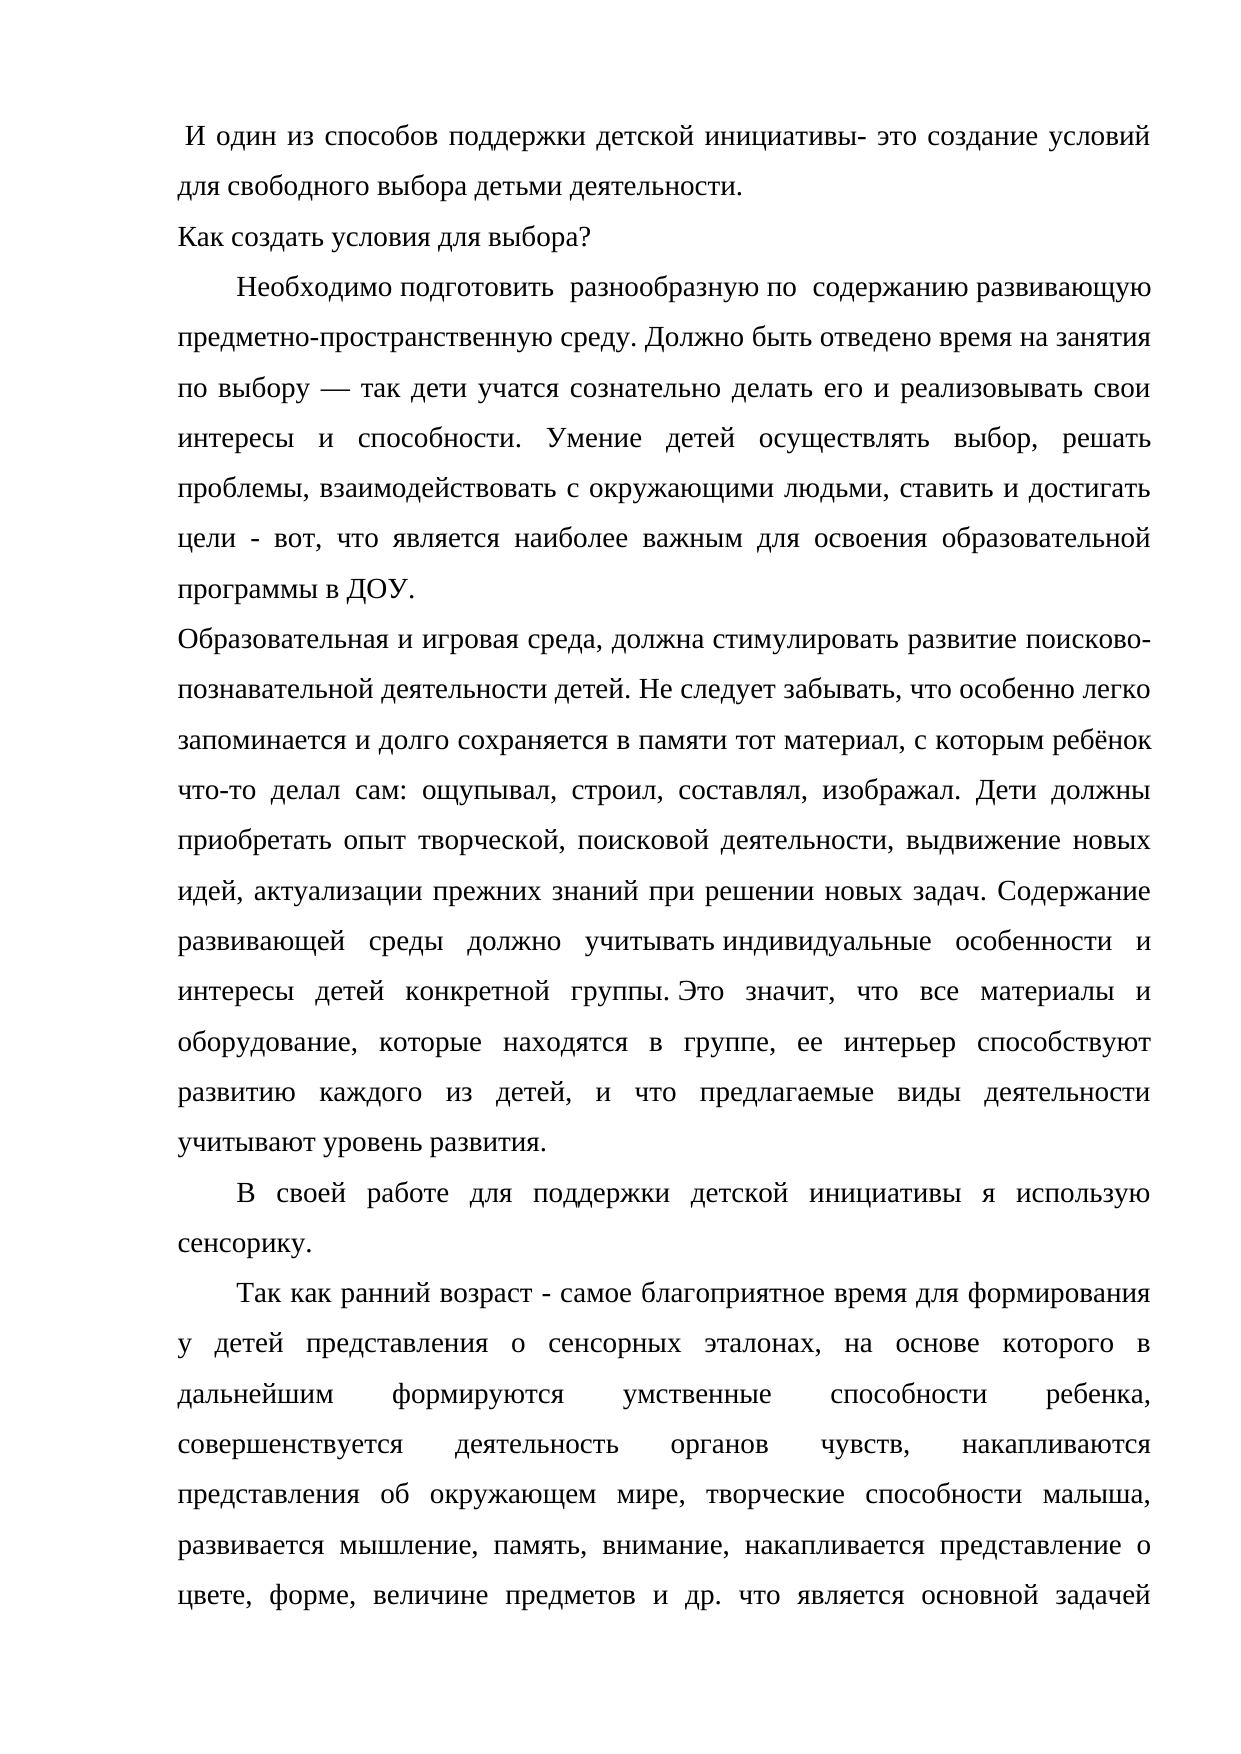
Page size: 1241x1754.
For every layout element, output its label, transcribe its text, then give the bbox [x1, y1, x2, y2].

text Необходимо подготовить разнообразную по содержанию развивающую предметно-пространственную среду. Должно быть отведено время на занятия по выбору — так дети учатся сознательно делать его и реализовывать свои интересы и способности. Умение детей осуществлять выбор, решать проблемы, взаимодействовать с окружающими людьми, ставить и достигать цели - вот, что является наиболее важным для освоения образовательной программы в ДОУ. [177, 269, 1152, 604]
text И один из способов поддержки детской инициативы- это создание условий для свободного выбора детьми деятельности. [177, 118, 1152, 202]
text В своей работе для поддержки детской инициативы я использую сенсорику. [177, 1175, 1152, 1258]
text Как создать условия для выбора? [177, 219, 1152, 252]
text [177, 1275, 1152, 1611]
text Образовательная и игровая среда, должна стимулировать развитие поисково-познавательной деятельности детей. Не следует забывать, что особенно легко запоминается и долго сохраняется в памяти тот материал, с которым ребёнок что-то делал сам: ощупывал, строил, составлял, изображал. Дети должны приобретать опыт творческой, поисковой деятельности, выдвижение новых идей, актуализации прежних знаний при решении новых задач. Содержание развивающей среды должно учитывать индивидуальные особенности и интересы детей конкретной группы. Это значит, что все материалы и оборудование, которые находятся в группе, ее интерьер способствуют развитию каждого из детей, и что предлагаемые виды деятельности учитывают уровень развития. [177, 621, 1152, 1158]
